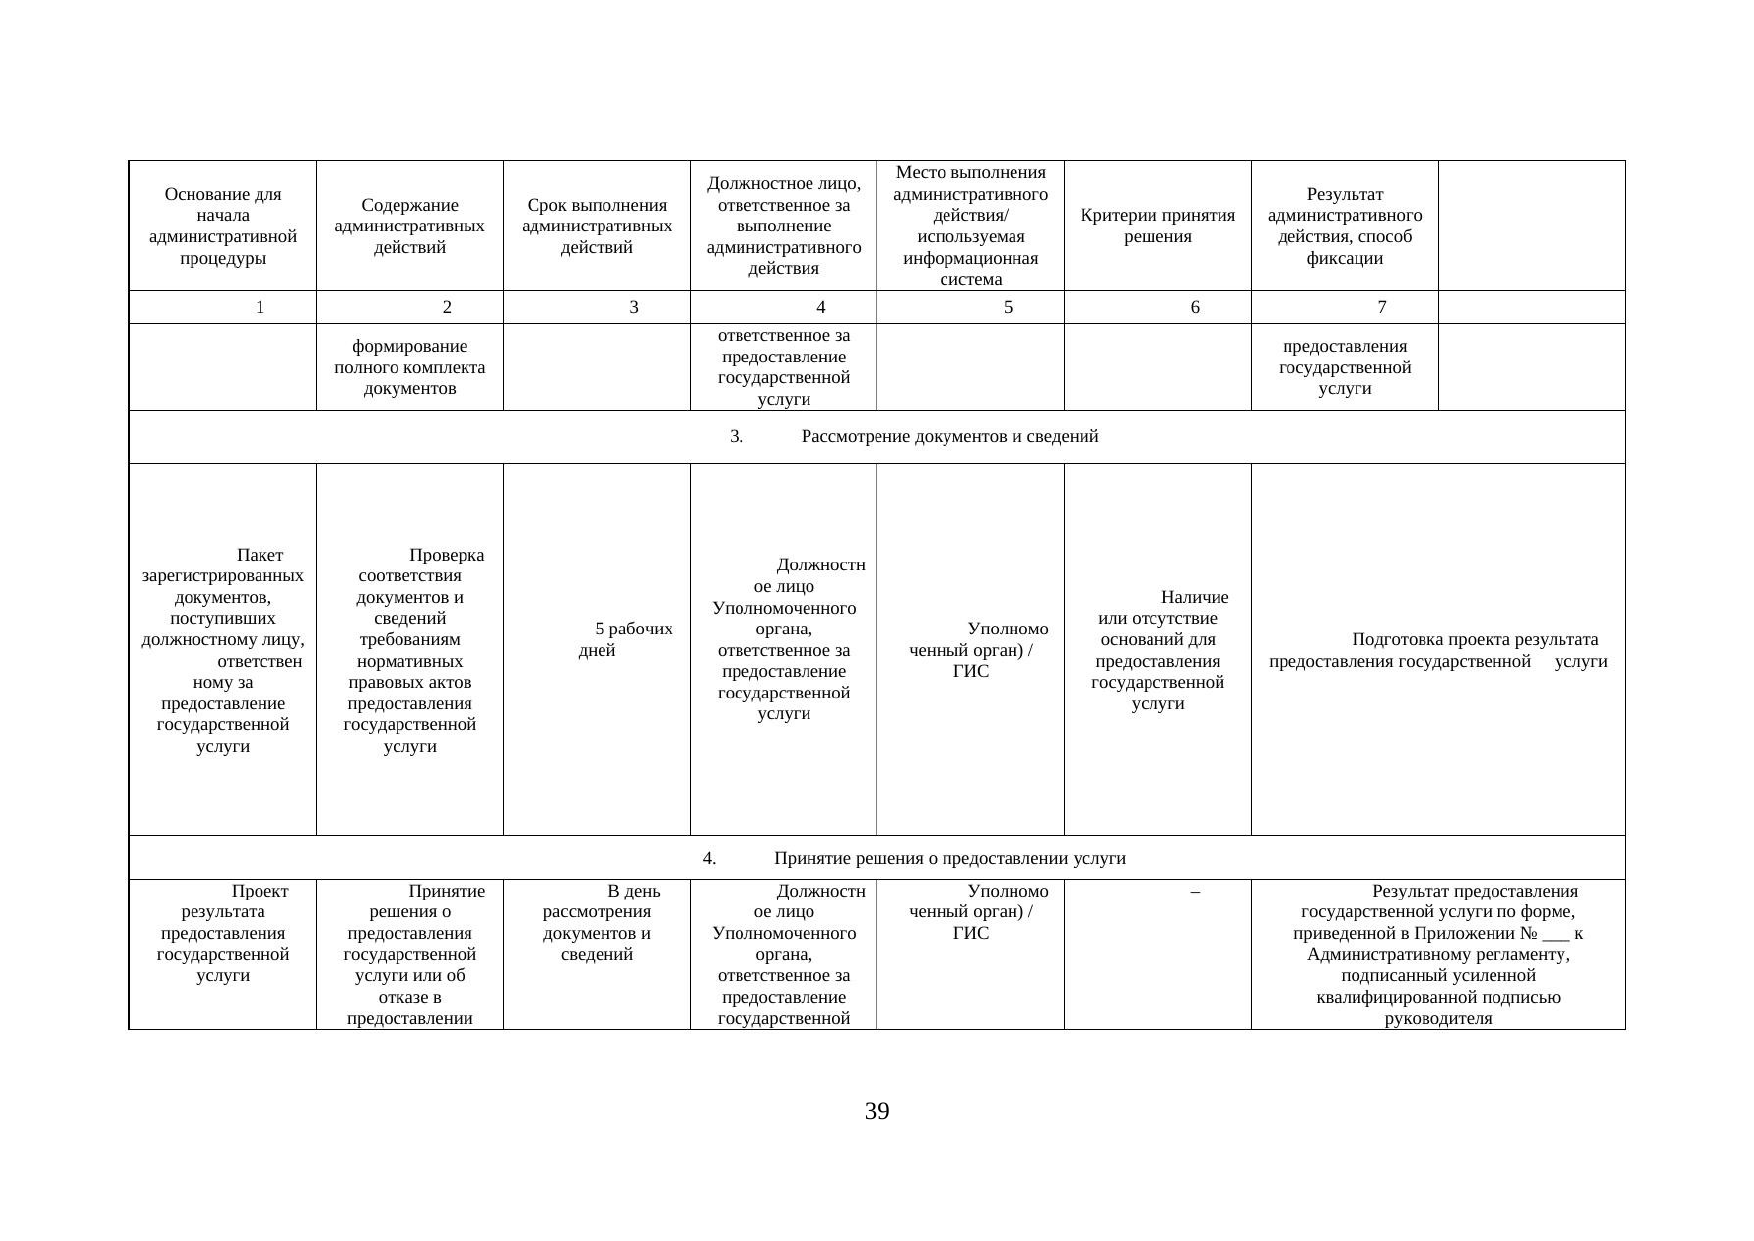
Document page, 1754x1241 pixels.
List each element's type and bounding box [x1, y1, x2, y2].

picture [125, 159, 1629, 1034]
